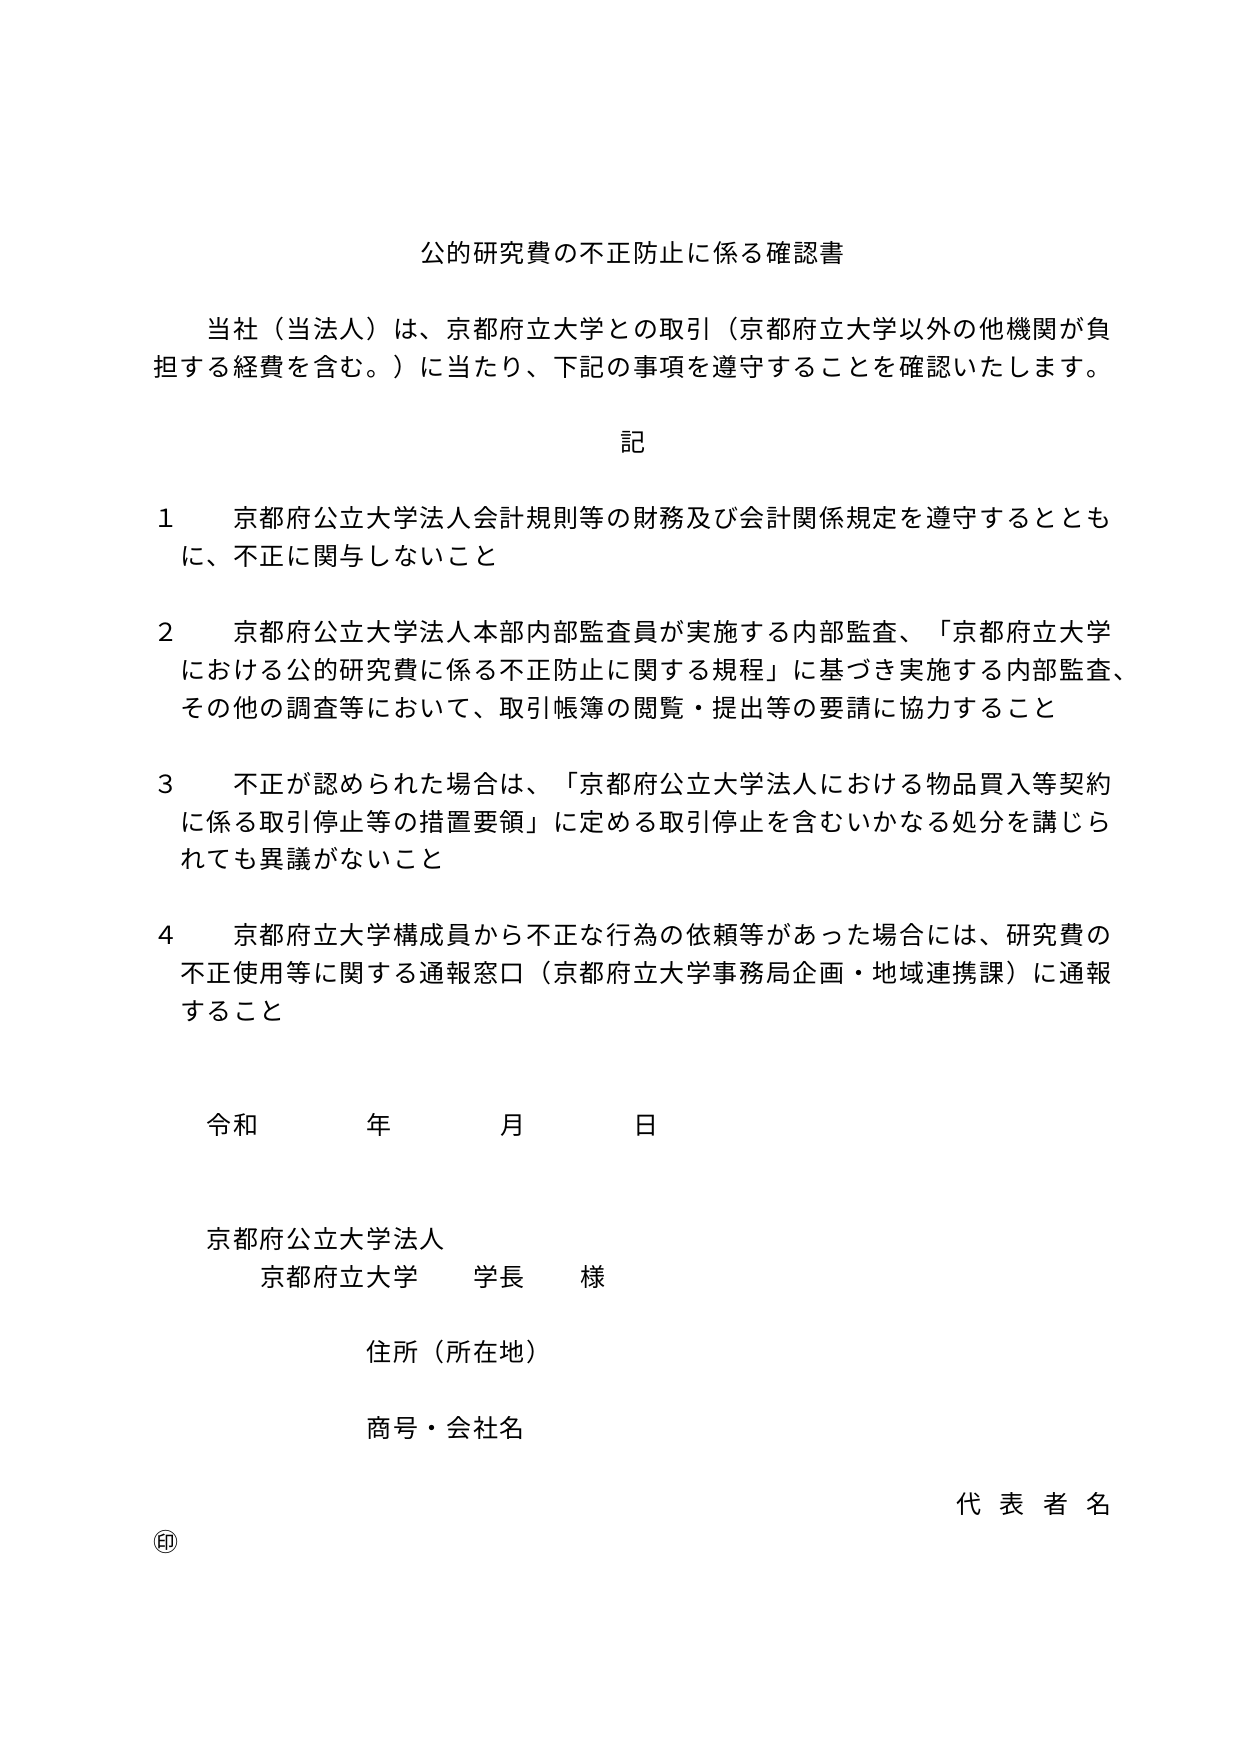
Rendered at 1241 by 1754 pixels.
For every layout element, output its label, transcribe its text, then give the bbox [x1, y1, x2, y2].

text 当社（当法人）は、京都府立大学との取引（京都府立大学以外の他機関が負担する経費を含む。）に当たり、下記の事項を遵守することを確認いたします。 [153, 308, 1113, 384]
text 京都府立大学 学長 様 [153, 1256, 1113, 1294]
text 商号・会社名 [153, 1408, 1113, 1446]
text １ 京都府公立大学法人会計規則等の財務及び会計関係規定を遵守するとともに、不正に関与しないこと [153, 498, 1113, 574]
text ２ 京都府公立大学法人本部内部監査員が実施する内部監査、「京都府立大学における公的研究費に係る不正防止に関する規程」に基づき実施する内部監査、その他の調査等において、取引帳簿の閲覧・提出等の要請に協力すること [153, 612, 1113, 725]
text 住所（所在地） [153, 1332, 1113, 1370]
text 代表者名 ㊞ [153, 1484, 1113, 1559]
text 記 [153, 422, 1113, 460]
text 公的研究費の不正防止に係る確認書 [153, 232, 1113, 270]
text 京都府公立大学法人 [153, 1218, 1113, 1256]
text ４ 京都府立大学構成員から不正な行為の依頼等があった場合には、研究費の不正使用等に関する通報窓口（京都府立大学事務局企画・地域連携課）に通報すること [153, 915, 1113, 1029]
text 令和 年 月 日 [153, 1104, 1113, 1142]
text ３ 不正が認められた場合は、「京都府公立大学法人における物品買入等契約に係る取引停止等の措置要領」に定める取引停止を含むいかなる処分を講じられても異議がないこと [153, 763, 1113, 877]
